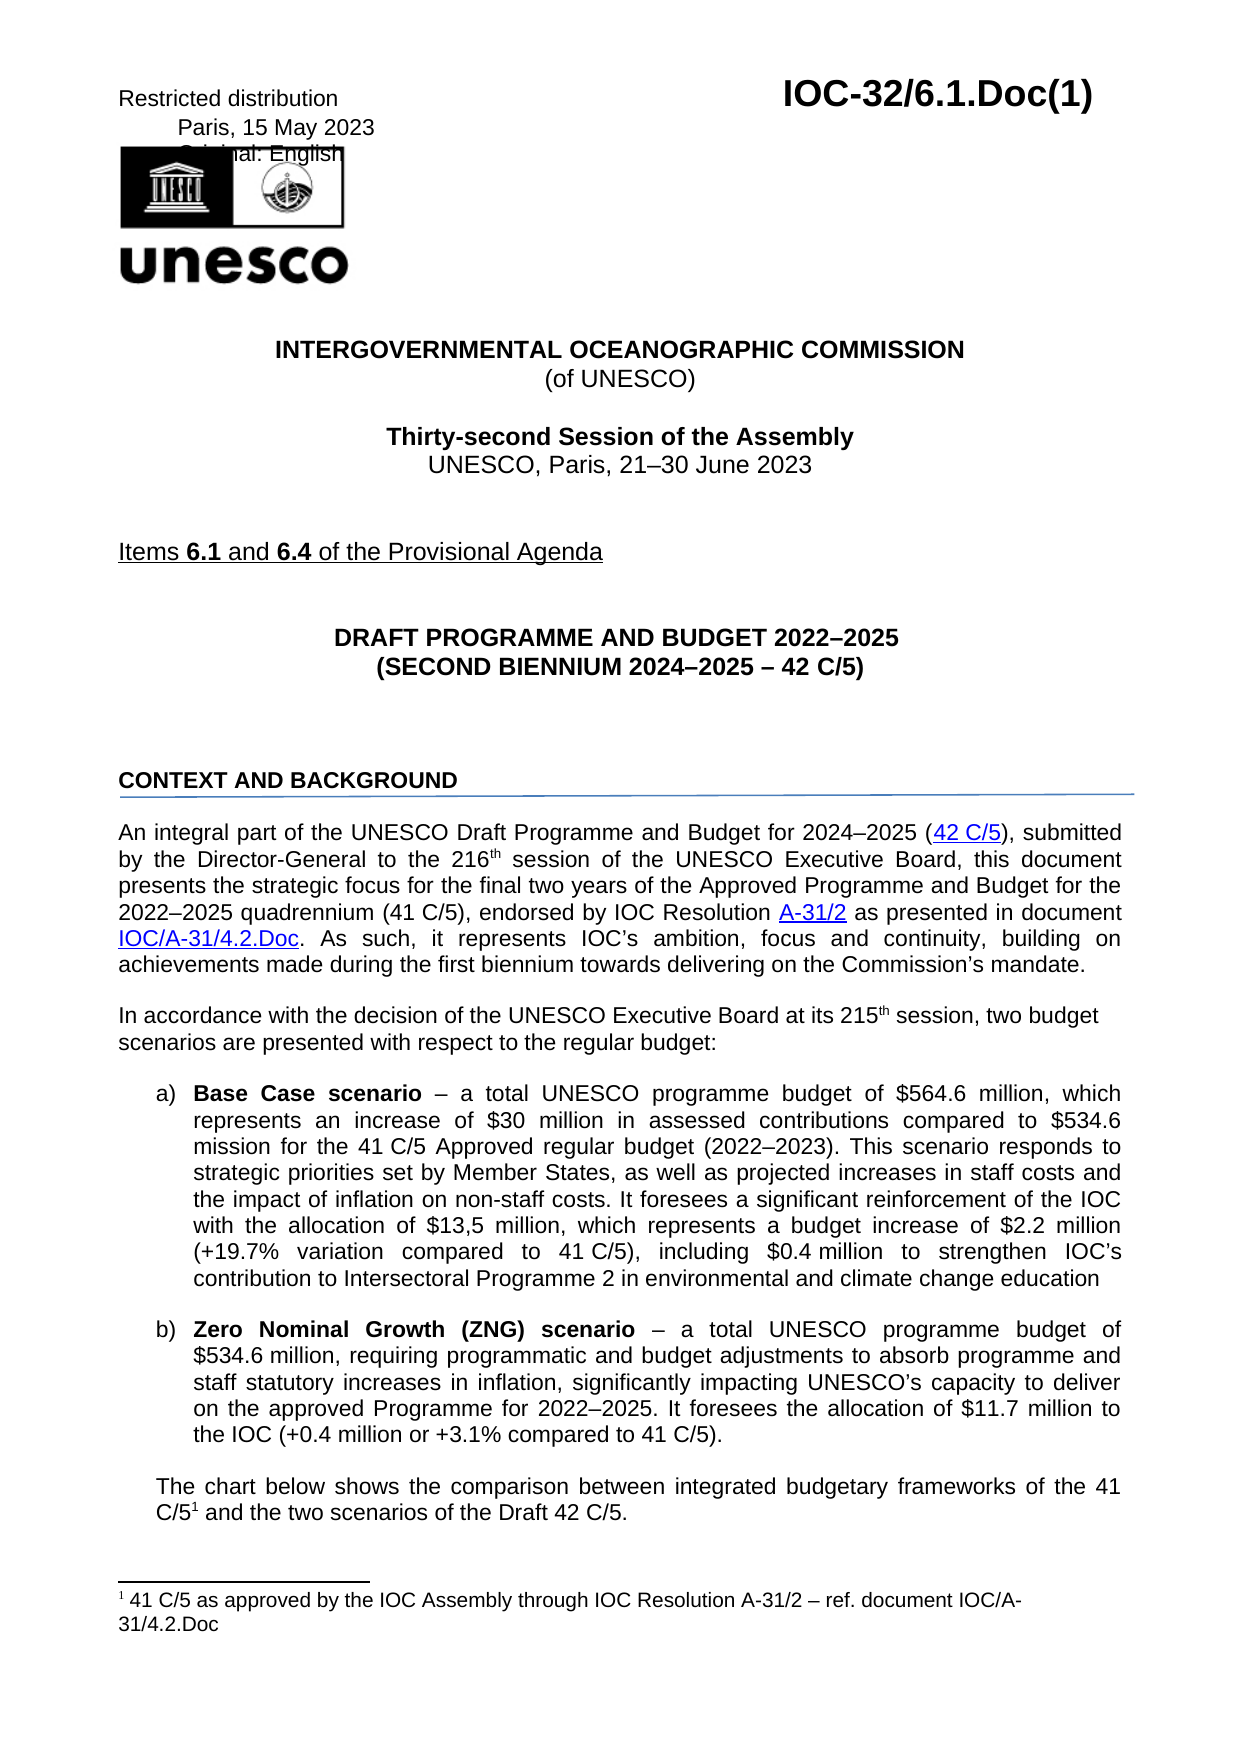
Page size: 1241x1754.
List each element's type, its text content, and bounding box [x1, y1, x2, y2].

picture [103, 129, 363, 301]
list Base Case scenario – a total UNESCO programme budget of $564.6 million, which represents an increase of $30 million in assessed contributions compared to $534.6 mission for the 41 C/5 Approved regular budget (2022–2023). This scenario responds to strategic priorities set by Member States, as well as projected increases in staff costs and the impact of inflation on non-staff costs. It foresees a significant reinforcement of the IOC with the allocation of $13,5 million, which represents a budget increase of $2.2 million (+19.7% variation compared to 41 C/5), including $0.4 million to strengthen IOC’s contribution to Intersectoral Programme 2 in environmental and climate change education [156, 1080, 1122, 1291]
text An integral part of the UNESCO Draft Programme and Budget for 2024–2025 (42 C/5), submitted by the Director-General to the 216th session of the UNESCO Executive Board, this document presents the strategic focus for the final two years of the Approved Programme and Budget for the 2022–2025 quadrennium (41 C/5), endorsed by IOC Resolution A-31/2 as presented in document IOC/A-31/4.2.Doc. As such, it represents IOC’s ambition, focus and continuity, building on achievements made during the first biennium towards delivering on the Commission’s mandate. [118, 819, 1122, 977]
text The chart below shows the comparison between integrated budgetary frameworks of the 41 C/5 and the two scenarios of the Draft 42 C/5. [156, 1473, 1122, 1526]
text CONTEXT AND BACKGROUND [118, 767, 1122, 793]
text In accordance with the decision of the UNESCO Executive Board at its 215th session, two budget scenarios are presented with respect to the regular budget: [118, 1002, 1122, 1055]
list Zero Nominal Growth (ZNG) scenario – a total UNESCO programme budget of $534.6 million, requiring programmatic and budget adjustments to absorb programme and staff statutory increases in inflation, significantly impacting UNESCO’s capacity to deliver on the approved Programme for 2022–2025. It foresees the allocation of $11.7 million to the IOC (+0.4 million or +3.1% compared to 41 C/5). [156, 1316, 1122, 1448]
